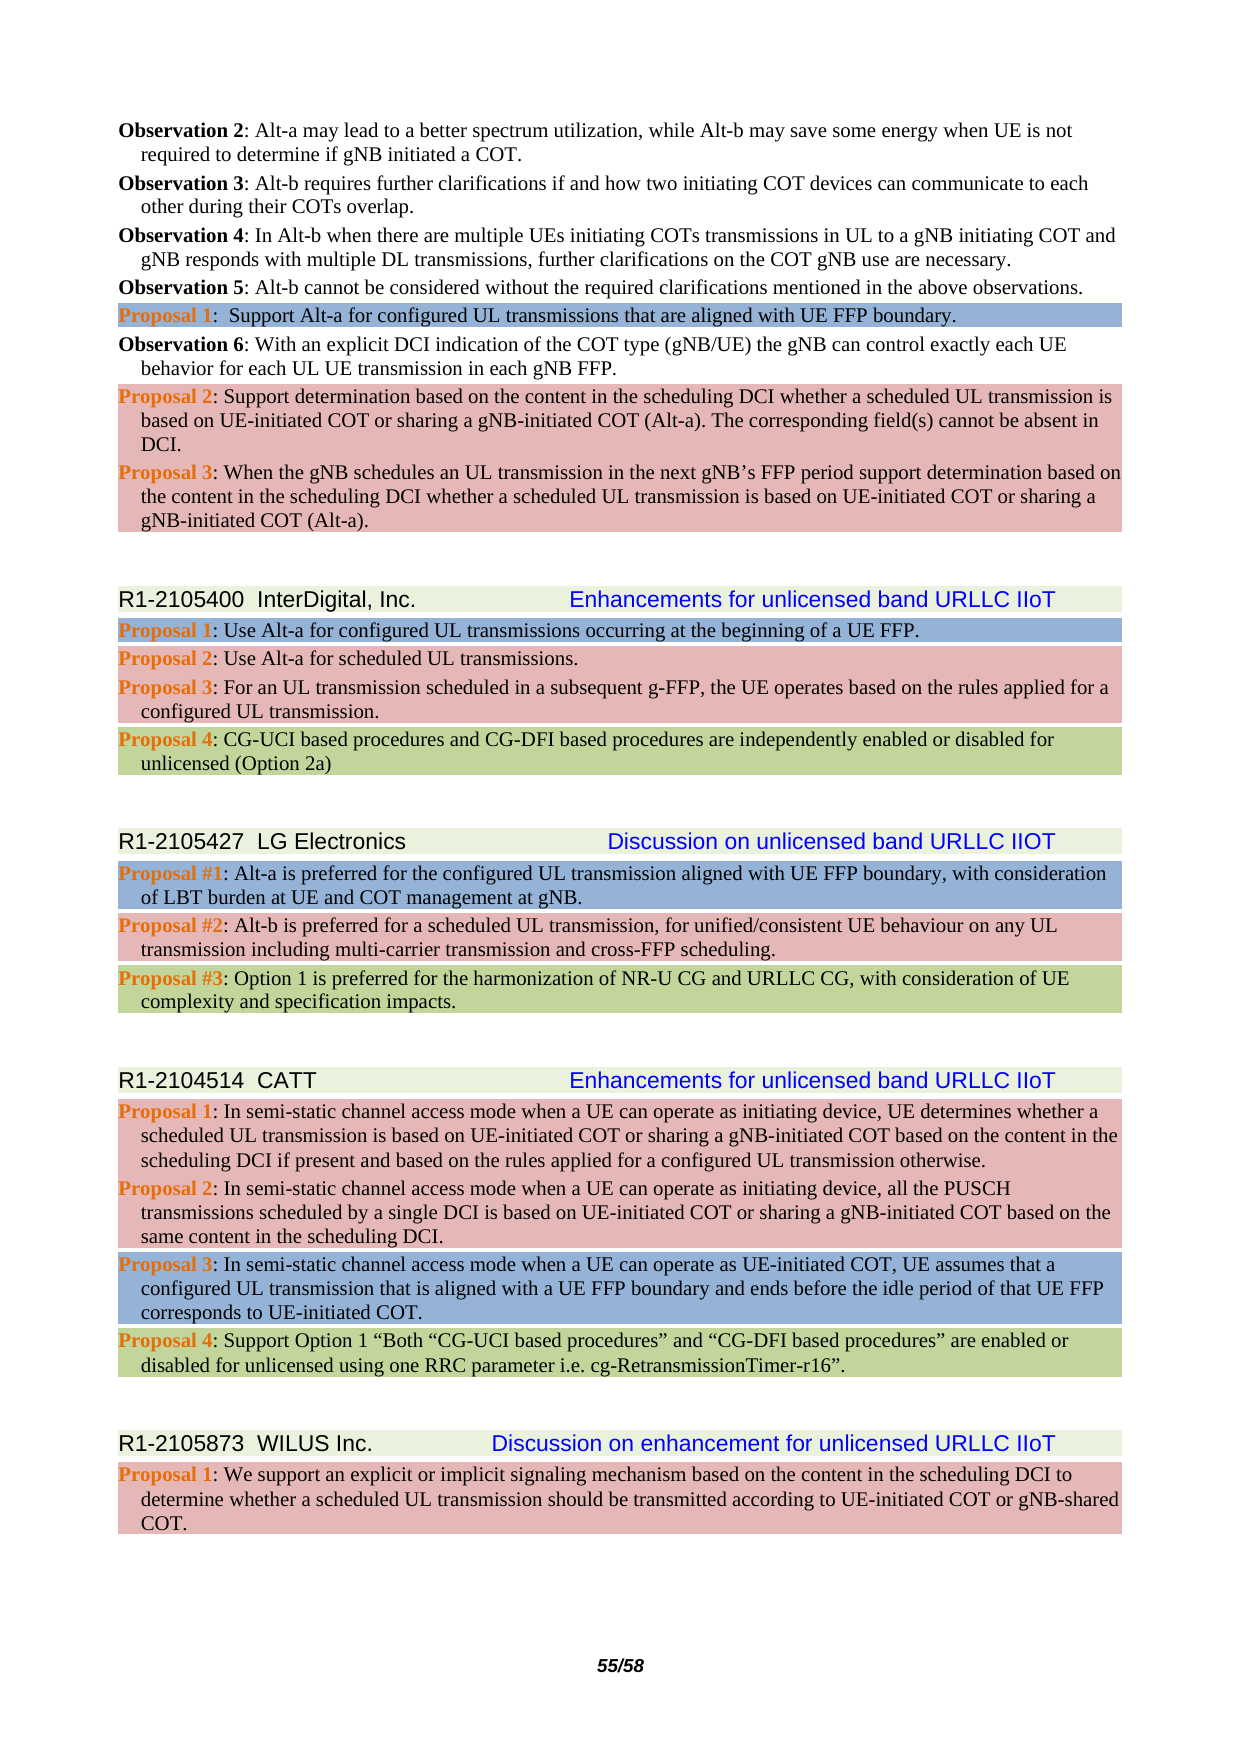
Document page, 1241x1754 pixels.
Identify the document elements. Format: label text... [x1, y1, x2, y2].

text Observation 5: Alt-b cannot be considered without the required clarifications mentioned in the above observations. [118, 275, 1122, 299]
text R1-2105400 InterDigital, Inc. Enhancements for unlicensed band URLLC IIoT [118, 586, 1122, 612]
text Proposal 2: In semi-static channel access mode when a UE can operate as initiating device, all the PUSCH transmissions scheduled by a single DCI is based on UE-initiated COT or sharing a gNB-initiated COT based on the same content in the scheduling DCI. [118, 1176, 1122, 1248]
text Proposal 3: In semi-static channel access mode when a UE can operate as UE-initiated COT, UE assumes that a configured UL transmission that is aligned with a UE FFP boundary and ends before the idle period of that UE FFP corresponds to UE-initiated COT. [118, 1252, 1122, 1324]
text Proposal #3: Option 1 is preferred for the harmonization of NR-U CG and URLLC CG, with consideration of UE complexity and specification impacts. [118, 965, 1122, 1013]
text Proposal 2: Use Alt-a for scheduled UL transmissions. [118, 646, 1122, 670]
text R1-2104514 CATT Enhancements for unlicensed band URLLC IIoT [118, 1067, 1122, 1093]
text Proposal #1: Alt-a is preferred for the configured UL transmission aligned with UE FFP boundary, with consideration of LBT burden at UE and COT management at gNB. [118, 861, 1122, 909]
text Proposal 1: In semi-static channel access mode when a UE can operate as initiating device, UE determines whether a scheduled UL transmission is based on UE-initiated COT or sharing a gNB-initiated COT based on the content in the scheduling DCI if present and based on the rules applied for a configured UL transmission otherwise. [118, 1099, 1122, 1172]
text R1-2105427 LG Electronics Discussion on unlicensed band URLLC IIOT [118, 828, 1122, 854]
text Proposal 2: Support determination based on the content in the scheduling DCI whether a scheduled UL transmission is based on UE-initiated COT or sharing a gNB-initiated COT (Alt-a). The corresponding field(s) cannot be absent in DCI. [118, 384, 1122, 456]
text R1-2105873 WILUS Inc. Discussion on enhancement for unlicensed URLLC IIoT [118, 1430, 1122, 1456]
text Proposal #2: Alt-b is preferred for a scheduled UL transmission, for unified/consistent UE behaviour on any UL transmission including multi-carrier transmission and cross-FFP scheduling. [118, 913, 1122, 961]
text Observation 6: With an explicit DCI indication of the COT type (gNB/UE) the gNB can control exactly each UE behavior for each UL UE transmission in each gNB FFP. [118, 331, 1122, 379]
text Proposal 4: Support Option 1 “Both “CG-UCI based procedures” and “CG-DFI based procedures” are enabled or disabled for unlicensed using one RRC parameter i.e. cg-RetransmissionTimer-r16”. [118, 1328, 1122, 1377]
text Observation 4: In Alt-b when there are multiple UEs initiating COTs transmissions in UL to a gNB initiating COT and gNB responds with multiple DL transmissions, further clarifications on the COT gNB use are necessary. [118, 223, 1122, 271]
text Observation 3: Alt-b requires further clarifications if and how two initiating COT devices can communicate to each other during their COTs overlap. [118, 170, 1122, 218]
text Observation 2: Alt-a may lead to a better spectrum utilization, while Alt-b may save some energy when UE is not required to determine if gNB initiated a COT. [118, 118, 1122, 166]
text Proposal 1: Support Alt-a for configured UL transmissions that are aligned with UE FFP boundary. [118, 303, 1122, 327]
text Proposal 1: We support an explicit or implicit signaling mechanism based on the content in the scheduling DCI to determine whether a scheduled UL transmission should be transmitted according to UE-initiated COT or gNB-shared COT. [118, 1462, 1122, 1534]
text Proposal 3: When the gNB schedules an UL transmission in the next gNB’s FFP period support determination based on the content in the scheduling DCI whether a scheduled UL transmission is based on UE-initiated COT or sharing a gNB-initiated COT (Alt-a). [118, 460, 1122, 532]
text Proposal 4: CG-UCI based procedures and CG-DFI based procedures are independently enabled or disabled for unlicensed (Option 2a) [118, 727, 1122, 775]
text Proposal 3: For an UL transmission scheduled in a subsequent g-FFP, the UE operates based on the rules applied for a configured UL transmission. [118, 674, 1122, 723]
text Proposal 1: Use Alt-a for configured UL transmissions occurring at the beginning of a UE FFP. [118, 618, 1122, 642]
